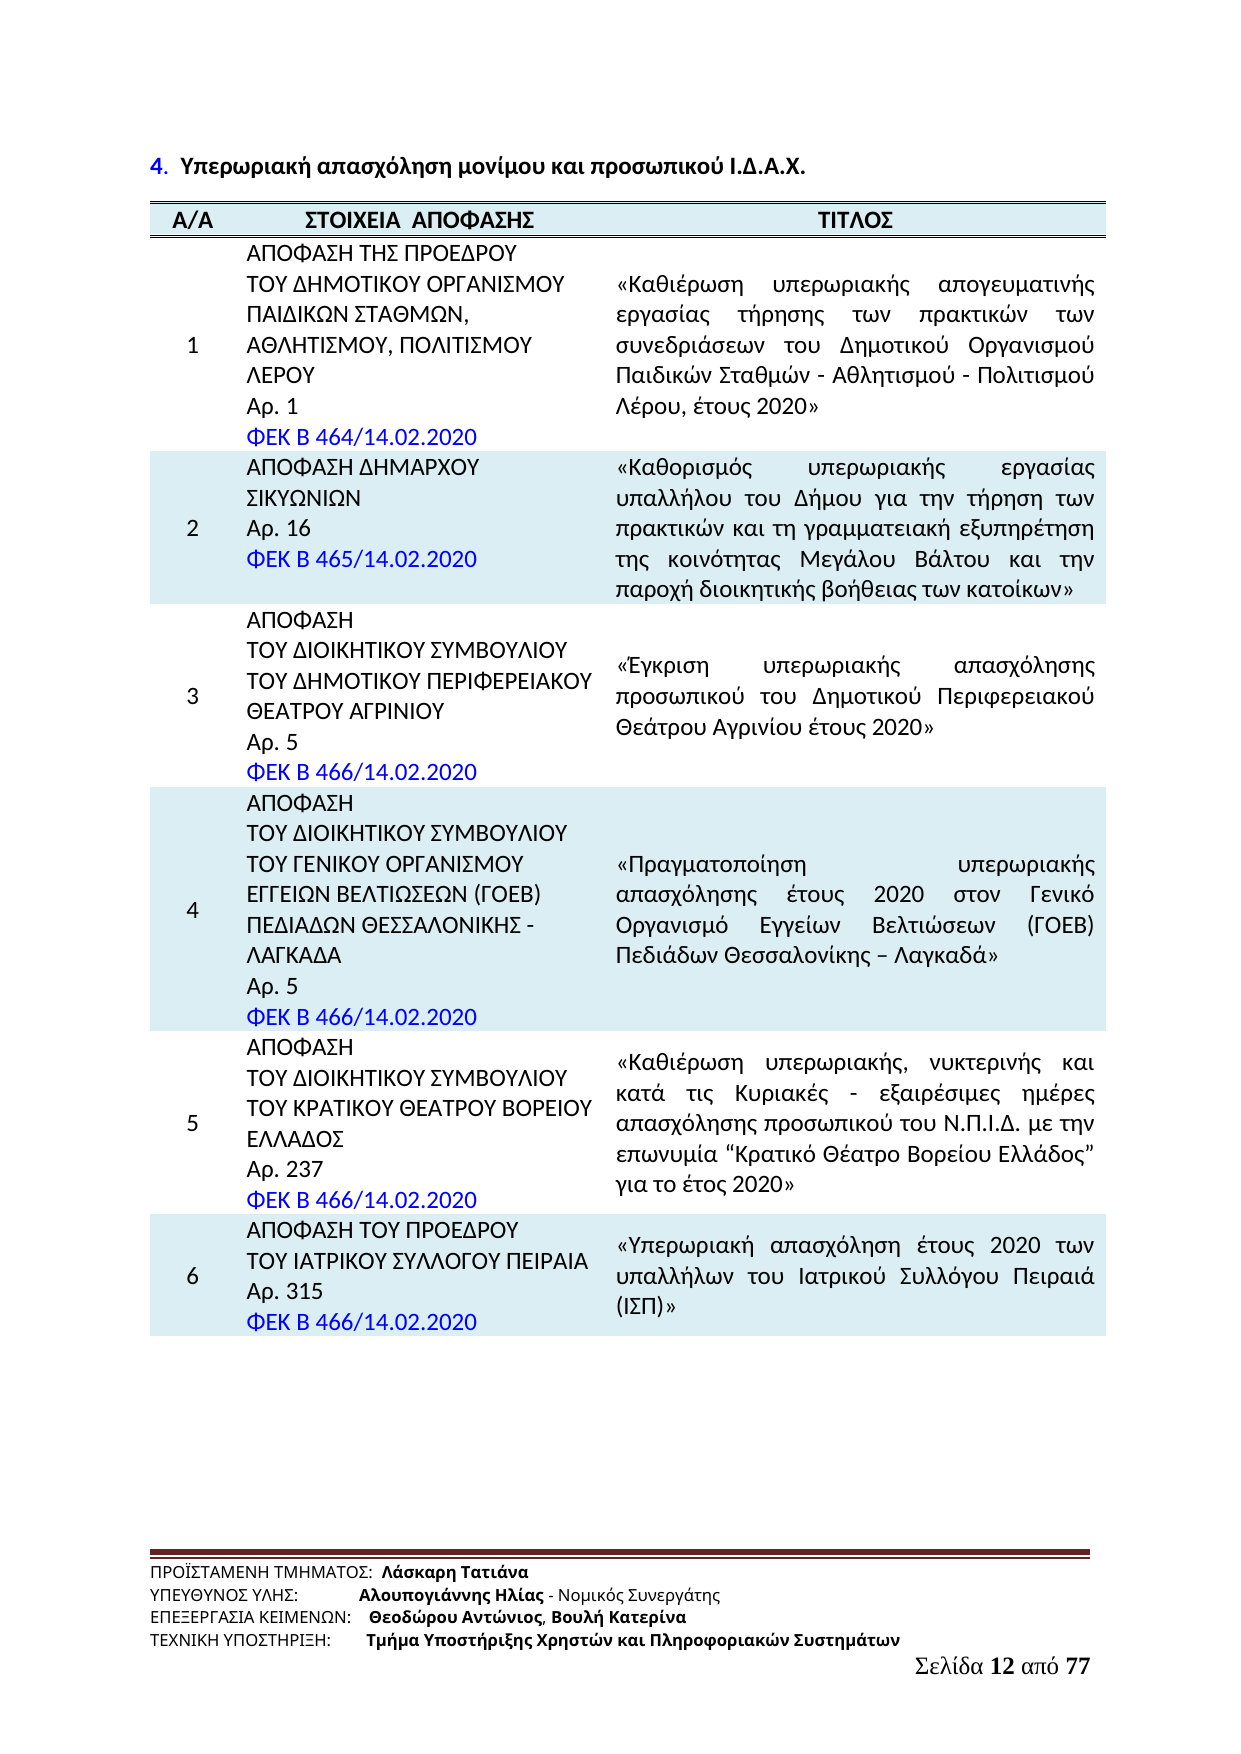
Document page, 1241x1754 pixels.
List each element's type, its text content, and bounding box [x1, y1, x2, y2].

table_header ΣΤΟΙΧΕΙΑ ΑΠΟΦΑΣΗΣ [235, 204, 604, 234]
table_cell «Καθιέρωση υπερωριακής, νυκτερινής και κατά τις Κυριακές - εξαιρέσιμες ημέρες απασχόλησης προσωπικού του Ν.Π.Ι.Δ. με την επωνυμία “Κρατικό Θέατρο Βορείου Ελλάδος” για το έτος 2020» [604, 1031, 1106, 1214]
table_cell ΑΠΟΦΑΣΗ ΤΟΥ ΠΡΟΕΔΡΟΥ ΤΟΥ ΙΑΤΡΙΚΟΥ ΣΥΛΛΟΓΟΥ ΠΕΙΡΑΙΑ Αρ. 315 ΦΕΚ B 466/14.02.2020 [235, 1214, 604, 1336]
table_cell ΑΠΟΦΑΣΗ ΤΟΥ ΔΙΟΙΚΗΤΙΚΟΥ ΣΥΜΒΟΥΛΙΟΥ ΤΟΥ ΔΗΜΟΤΙΚΟΥ ΠΕΡΙΦΕΡΕΙΑΚΟΥ ΘΕΑΤΡΟΥ ΑΓΡΙΝΙΟΥ Αρ. 5 ΦΕΚ B 466/14.02.2020 [235, 604, 604, 787]
table_header A/A [150, 204, 235, 234]
table_cell 1 [150, 238, 235, 451]
table_cell 5 [150, 1031, 235, 1214]
table_cell ΑΠΟΦΑΣΗ ΤΟΥ ΔΙΟΙΚΗΤΙΚΟΥ ΣΥΜΒΟΥΛΙΟΥ ΤΟΥ ΓΕΝΙΚΟΥ ΟΡΓΑΝΙΣΜΟΥ ΕΓΓΕΙΩΝ ΒΕΛΤΙΩΣΕΩΝ (ΓΟΕΒ) ΠΕΔΙΑΔΩΝ ΘΕΣΣΑΛΟΝΙΚΗΣ - ΛΑΓΚΑΔΑ Αρ. 5 ΦΕΚ B 466/14.02.2020 [235, 787, 604, 1031]
table_cell 2 [150, 451, 235, 604]
table_cell «Έγκριση υπερωριακής απασχόλησης προσωπικού του Δημοτικού Περιφερειακού Θεάτρου Αγρινίου έτους 2020» [604, 604, 1106, 787]
table_cell «Πραγματοποίηση υπερωριακής απασχόλησης έτους 2020 στον Γενικό Οργανισμό Εγγείων Βελτιώσεων (ΓΟΕΒ) Πεδιάδων Θεσσαλονίκης – Λαγκαδά» [604, 787, 1106, 1031]
table_cell 4 [150, 787, 235, 1031]
table_header ΤΙΤΛΟΣ [604, 204, 1106, 234]
table_cell ΑΠΟΦΑΣΗ ΤΟΥ ΔΙΟΙΚΗΤΙΚΟΥ ΣΥΜΒΟΥΛΙΟΥ ΤΟΥ ΚΡΑΤΙΚΟΥ ΘΕΑΤΡΟΥ ΒΟΡΕΙΟΥ ΕΛΛΑΔΟΣ Αρ. 237 ΦΕΚ B 466/14.02.2020 [235, 1031, 604, 1214]
table_cell 6 [150, 1214, 235, 1336]
table_cell 3 [150, 604, 235, 787]
subtitle 4. Υπερωριακή απασχόληση μονίμου και προσωπικού Ι.Δ.Α.Χ. [150, 150, 1090, 181]
table_cell ΑΠΟΦΑΣΗ ΤΗΣ ΠΡΟΕΔΡΟΥ ΤΟΥ ΔΗΜΟΤΙΚΟΥ ΟΡΓΑΝΙΣΜΟΥ ΠΑΙΔΙΚΩΝ ΣΤΑΘΜΩΝ, ΑΘΛΗΤΙΣΜΟΥ, ΠΟΛΙΤΙΣΜΟΥ ΛΕΡΟΥ Αρ. 1 ΦΕΚ B 464/14.02.2020 [235, 238, 604, 451]
table_cell «Καθιέρωση υπερωριακής απογευματινής εργασίας τήρησης των πρακτικών των συνεδριάσεων του Δημοτικού Οργανισμού Παιδικών Σταθμών - Αθλητισμού - Πολιτισμού Λέρου, έτους 2020» [604, 238, 1106, 451]
table_cell «Υπερωριακή απασχόληση έτους 2020 των υπαλλήλων του Ιατρικού Συλλόγου Πειραιά (ΙΣΠ)» [604, 1214, 1106, 1336]
table_cell «Καθορισμός υπερωριακής εργασίας υπαλλήλου του Δήμου για την τήρηση των πρακτικών και τη γραμματειακή εξυπηρέτηση της κοινότητας Μεγάλου Βάλτου και την παροχή διοικητικής βοήθειας των κατοίκων» [604, 451, 1106, 604]
table_cell ΑΠΟΦΑΣΗ ΔΗΜΑΡΧΟΥ ΣΙΚΥΩΝΙΩΝ Αρ. 16 ΦΕΚ B 465/14.02.2020 [235, 451, 604, 604]
